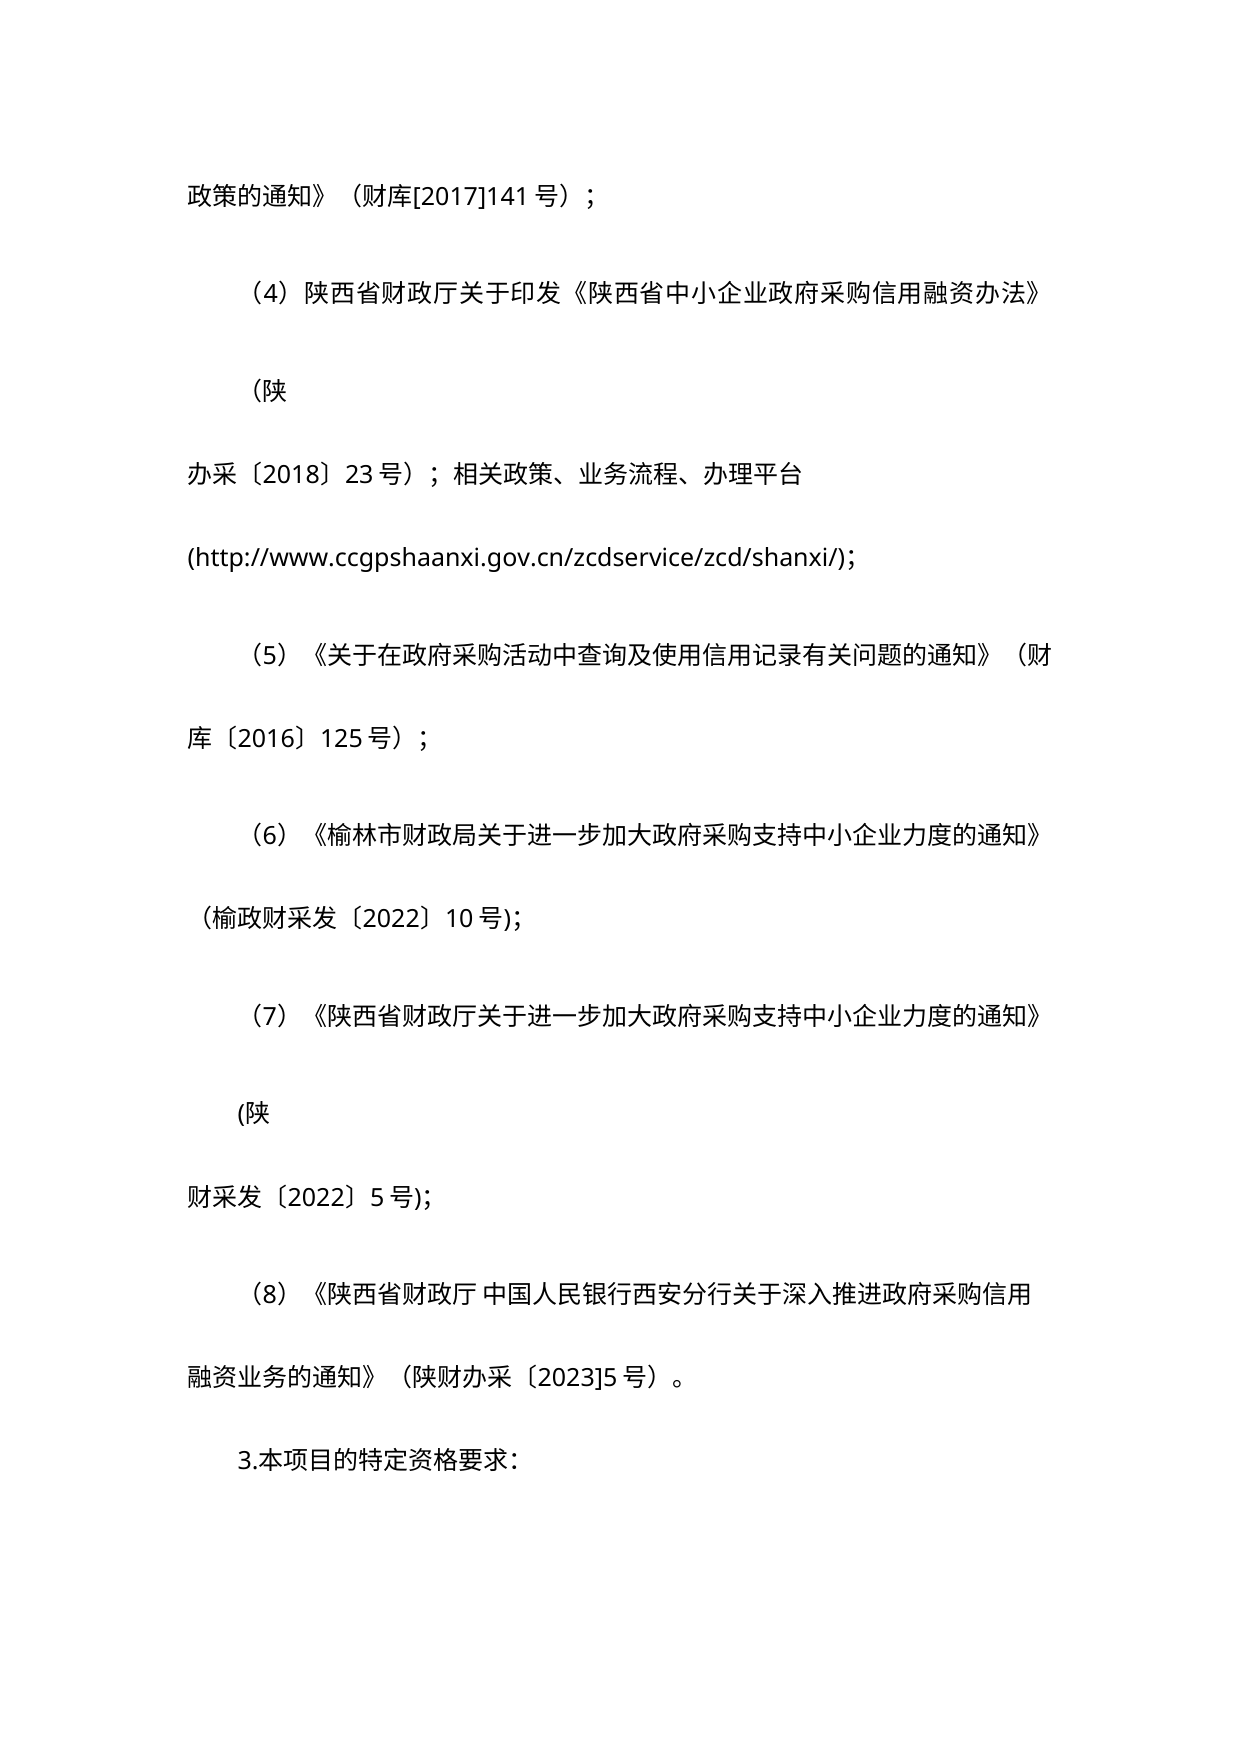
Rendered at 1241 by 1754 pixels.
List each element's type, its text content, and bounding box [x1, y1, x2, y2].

list （榆政财采发〔2022〕10号)； （7）《陕西省财政厅关于进一步加大政府采购支持中小企业力度的通知》(陕 [187, 884, 1053, 1144]
list 库〔2016〕125号）； （6）《榆林市财政局关于进一步加大政府采购支持中小企业力度的通知》 [187, 704, 1053, 866]
list 融资业务的通知》（陕财办采〔2023]5号）。 [187, 1343, 1053, 1408]
list (http://www.ccgpshaanxi.gov.cn/zcdservice/zcd/shanxi/)； （5）《关于在政府采购活动中查询及使用信用记录有关问题的通知》（财 [187, 523, 1053, 686]
text 3.本项目的特定资格要求： [187, 1426, 1053, 1491]
list 办采〔2018〕23号）；相关政策、业务流程、办理平台 [187, 440, 1053, 505]
list 财采发〔2022〕5号)； （8）《陕西省财政厅 中国人民银行西安分行关于深入推进政府采购信用 [187, 1163, 1053, 1325]
list 政策的通知》（财库[2017]141号）； （4）陕西省财政厅关于印发《陕西省中小企业政府采购信用融资办法》（陕 [187, 162, 1053, 422]
